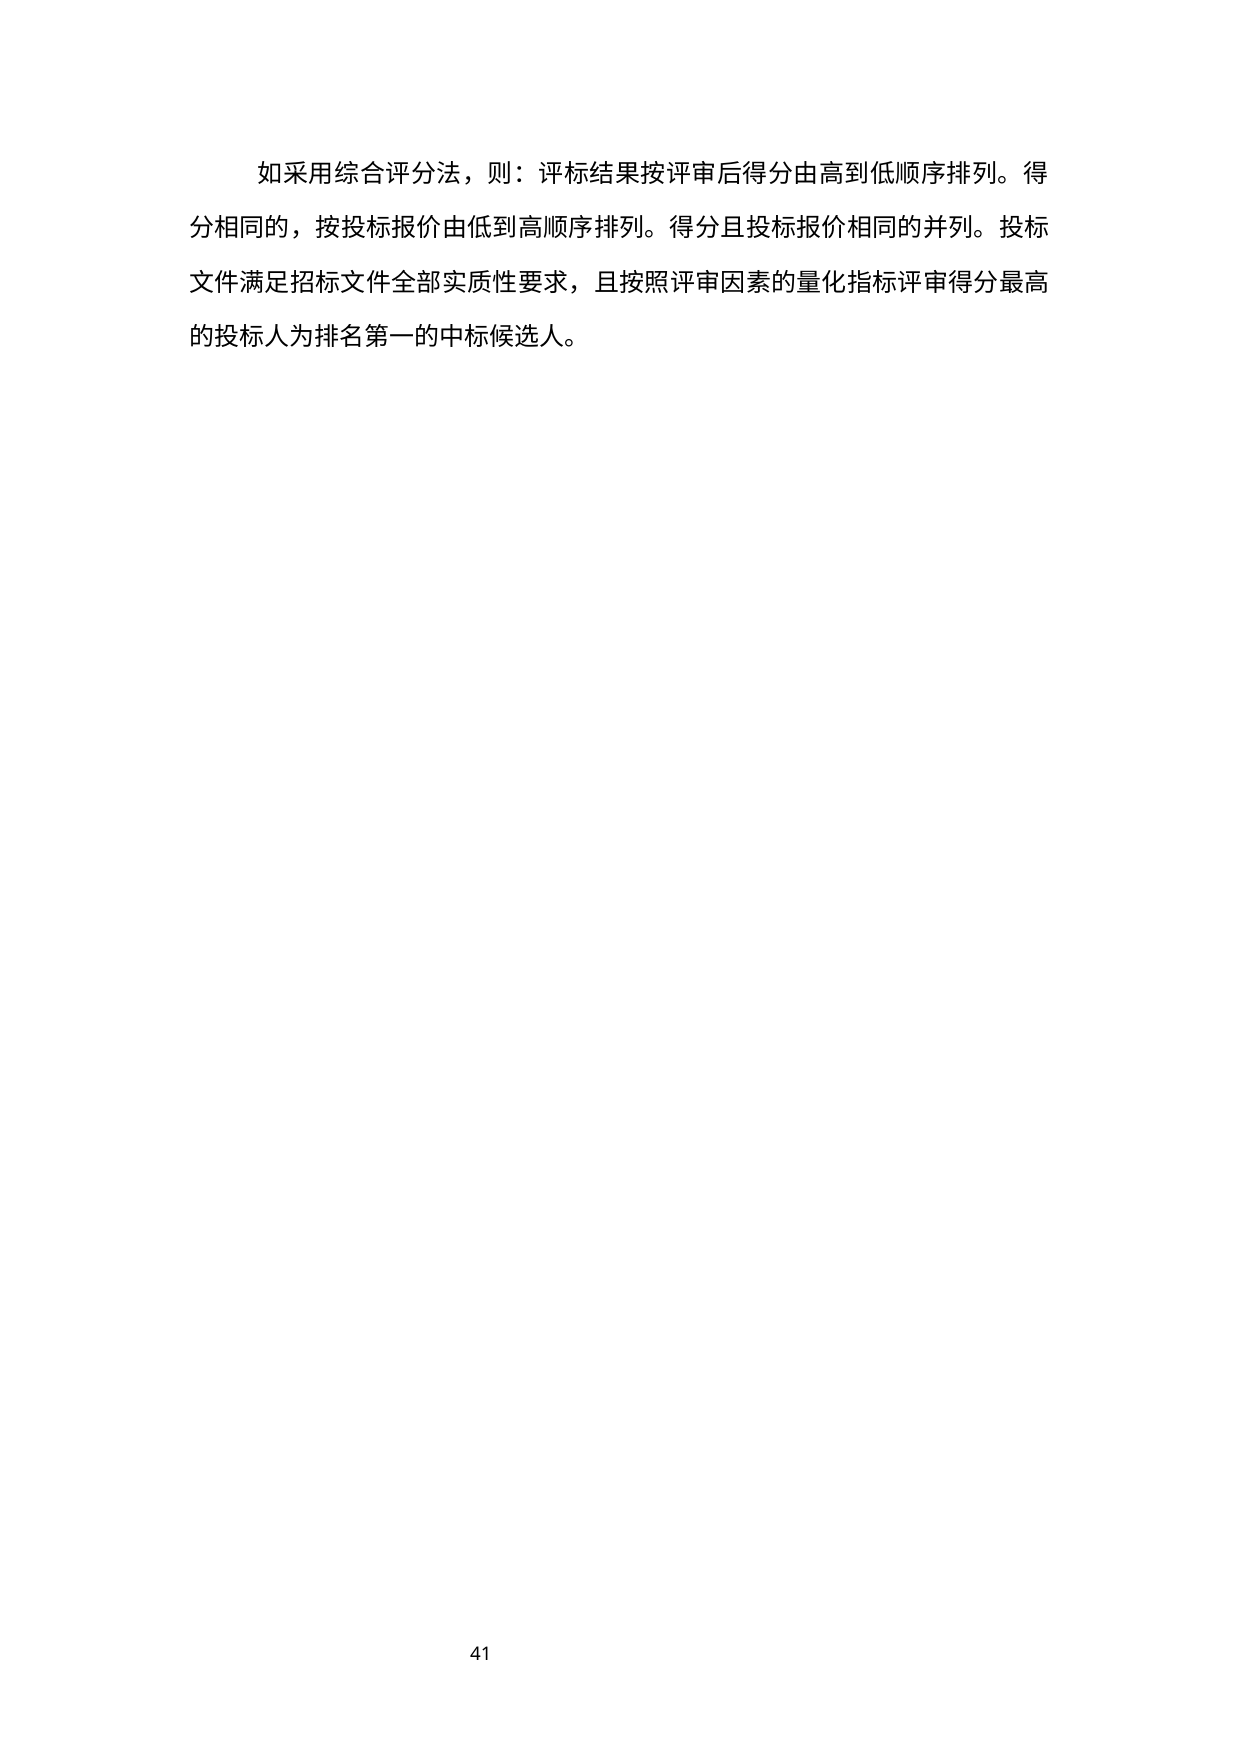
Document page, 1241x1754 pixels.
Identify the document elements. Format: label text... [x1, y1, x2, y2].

text 如采用综合评分法，则：评标结果按评审后得分由高到低顺序排列。得分相同的，按投标报价由低到高顺序排列。得分且投标报价相同的并列。投标文件满足招标文件全部实质性要求，且按照评审因素的量化指标评审得分最高的投标人为排名第一的中标候选人。 [189, 153, 1051, 353]
